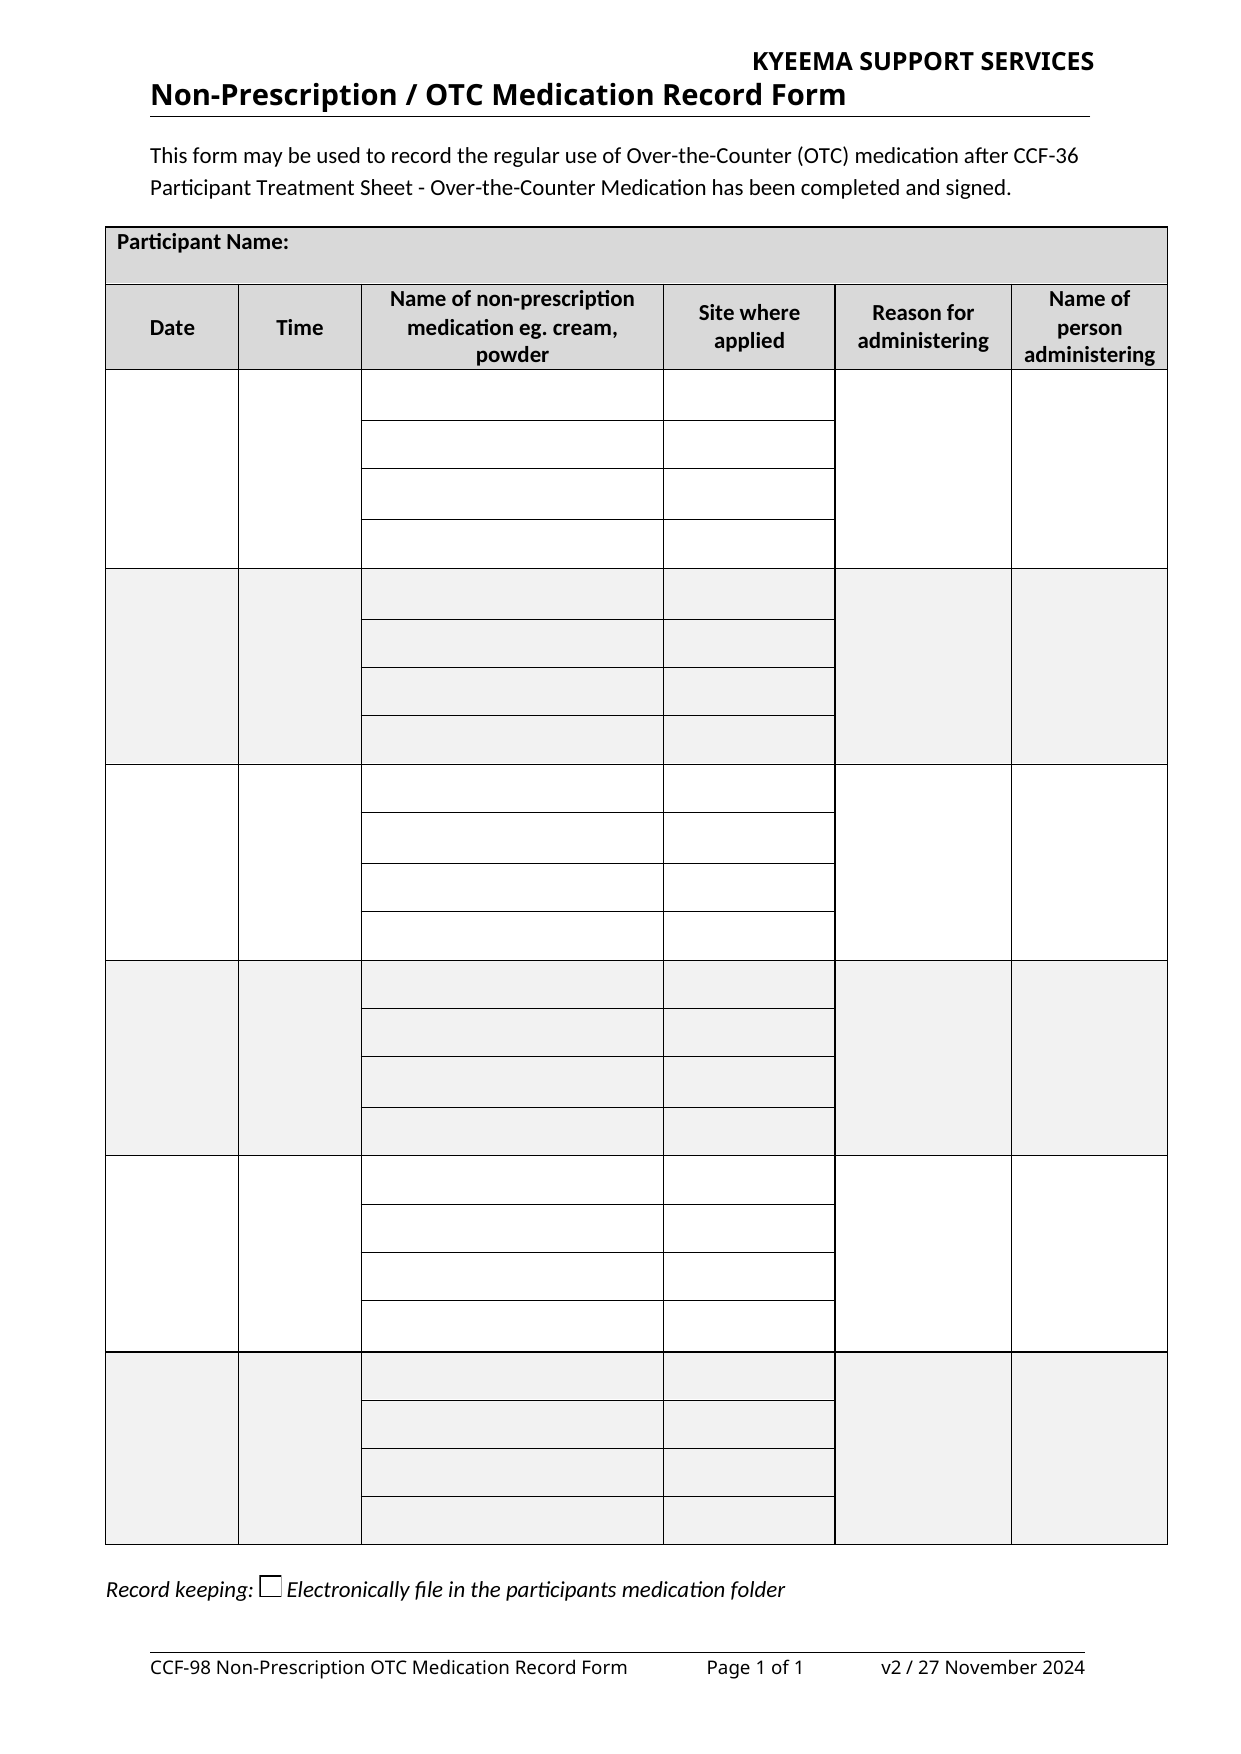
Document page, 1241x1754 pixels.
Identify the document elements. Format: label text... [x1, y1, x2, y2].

table_cell [362, 620, 663, 667]
table_cell [836, 1156, 1011, 1351]
table_cell [239, 1156, 361, 1351]
table_cell [1012, 1353, 1167, 1544]
table_cell [664, 716, 834, 763]
table_cell [836, 961, 1011, 1155]
table_cell [362, 813, 663, 863]
table_cell [362, 1108, 663, 1155]
table_cell [836, 765, 1011, 959]
table_cell Name of person administering [1012, 285, 1167, 369]
table_cell [362, 765, 663, 812]
table_cell [664, 1401, 834, 1448]
table_cell [362, 569, 663, 619]
table_cell [362, 1156, 663, 1204]
table_cell [239, 765, 361, 959]
table_cell [664, 765, 834, 812]
table_cell [362, 912, 663, 959]
table_cell [239, 1353, 361, 1544]
table_cell [106, 569, 238, 763]
table_cell [362, 421, 663, 468]
table_cell [239, 569, 361, 763]
table_cell [664, 370, 834, 420]
table_cell [664, 864, 834, 911]
table_cell [664, 421, 834, 468]
table_cell [664, 1009, 834, 1056]
table_cell [362, 520, 663, 568]
table_cell [1012, 765, 1167, 959]
table_cell [664, 569, 834, 619]
table_cell [362, 864, 663, 911]
table_cell [106, 961, 238, 1155]
table_cell [664, 1353, 834, 1399]
table_cell Date [106, 285, 238, 369]
table_cell [362, 961, 663, 1008]
table_cell [1012, 370, 1167, 568]
table_cell [1012, 1156, 1167, 1351]
table_cell Reason for administering [836, 285, 1011, 369]
table_cell [362, 1057, 663, 1107]
table_cell [1012, 569, 1167, 763]
table_cell [362, 1401, 663, 1448]
table_cell [664, 620, 834, 667]
table_cell [106, 1156, 238, 1351]
table_cell [664, 1156, 834, 1204]
table_cell [664, 1108, 834, 1155]
table_cell [362, 1353, 663, 1399]
table_cell [362, 370, 663, 420]
table_header Participant Name: [106, 228, 1167, 283]
table_cell [664, 668, 834, 715]
table_cell [664, 961, 834, 1008]
table_cell [239, 961, 361, 1155]
table_cell [362, 716, 663, 763]
table_cell [362, 1449, 663, 1496]
table_cell [1012, 961, 1167, 1155]
table_cell [664, 1205, 834, 1252]
table_cell [106, 370, 238, 568]
table_cell [362, 1009, 663, 1056]
table_cell [664, 520, 834, 568]
picture [259, 1575, 282, 1597]
table_cell [362, 469, 663, 519]
table_cell Time [239, 285, 361, 369]
table_cell [836, 370, 1011, 568]
table_cell [362, 668, 663, 715]
table_cell [664, 469, 834, 519]
table_cell [664, 1057, 834, 1107]
table_cell [362, 1253, 663, 1300]
text Record keeping: Electronically file in the participants medication folder [106, 1575, 1090, 1603]
table_cell [664, 1497, 834, 1544]
table_cell [664, 912, 834, 959]
table_cell [106, 765, 238, 959]
table_cell [362, 1205, 663, 1252]
table_cell [362, 1497, 663, 1544]
table_cell [836, 569, 1011, 763]
table_cell [664, 1449, 834, 1496]
table_cell [664, 1301, 834, 1351]
text This form may be used to record the regular use of Over-the-Counter (OTC) medication after CCF-36 Participant Treatment Sheet - Over-the-Counter Medication has been completed and signed. [150, 141, 1090, 201]
table_cell [836, 1353, 1011, 1544]
table_cell [664, 1253, 834, 1300]
table_cell [362, 1301, 663, 1351]
table_cell Site where applied [664, 285, 834, 369]
table_cell [664, 813, 834, 863]
table_cell [106, 1353, 238, 1544]
table_cell Name of non-prescription medication eg. cream, powder [362, 285, 663, 369]
table_cell [239, 370, 361, 568]
